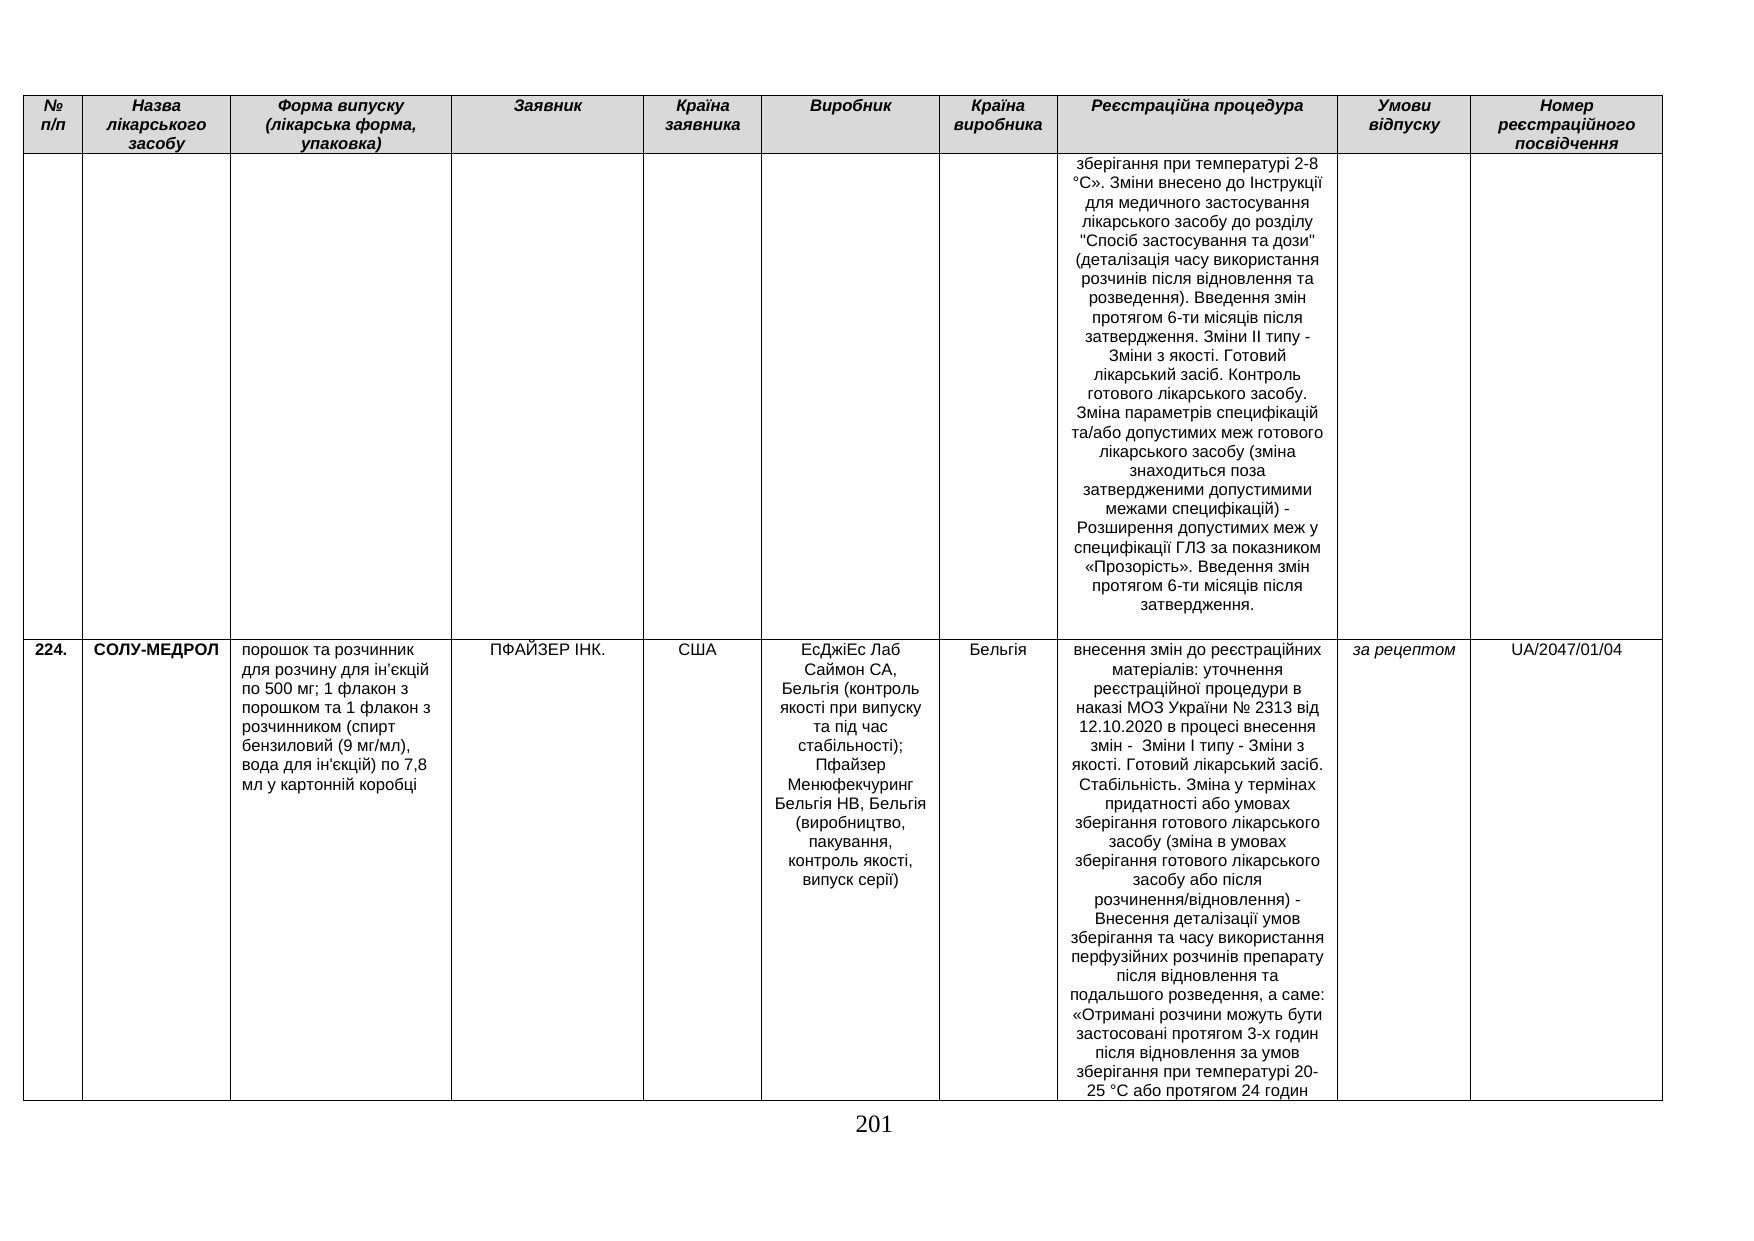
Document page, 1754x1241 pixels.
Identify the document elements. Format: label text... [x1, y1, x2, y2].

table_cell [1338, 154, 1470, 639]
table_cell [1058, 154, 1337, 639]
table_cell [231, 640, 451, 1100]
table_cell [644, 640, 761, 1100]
table_header Виробник [762, 96, 939, 153]
table_header Реєстраційна процедура [1058, 96, 1337, 153]
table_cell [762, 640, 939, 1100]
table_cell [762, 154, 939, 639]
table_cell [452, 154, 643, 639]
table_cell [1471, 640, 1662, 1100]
table_header Форма випуску (лікарська форма, упаковка) [231, 96, 451, 153]
table_header Заявник [452, 96, 643, 153]
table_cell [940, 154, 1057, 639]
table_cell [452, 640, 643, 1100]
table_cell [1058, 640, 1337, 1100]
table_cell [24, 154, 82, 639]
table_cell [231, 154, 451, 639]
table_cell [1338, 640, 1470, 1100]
table_header Країна виробника [940, 96, 1057, 153]
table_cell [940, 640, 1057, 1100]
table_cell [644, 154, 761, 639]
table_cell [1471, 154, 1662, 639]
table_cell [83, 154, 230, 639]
table_header Назва лікарського засобу [83, 96, 230, 153]
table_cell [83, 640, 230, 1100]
table_header Країна заявника [644, 96, 761, 153]
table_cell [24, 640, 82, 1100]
table_header № п/п [24, 96, 82, 153]
table_header Умови відпуску [1338, 96, 1470, 153]
table_header Номер реєстраційного посвідчення [1471, 96, 1662, 153]
